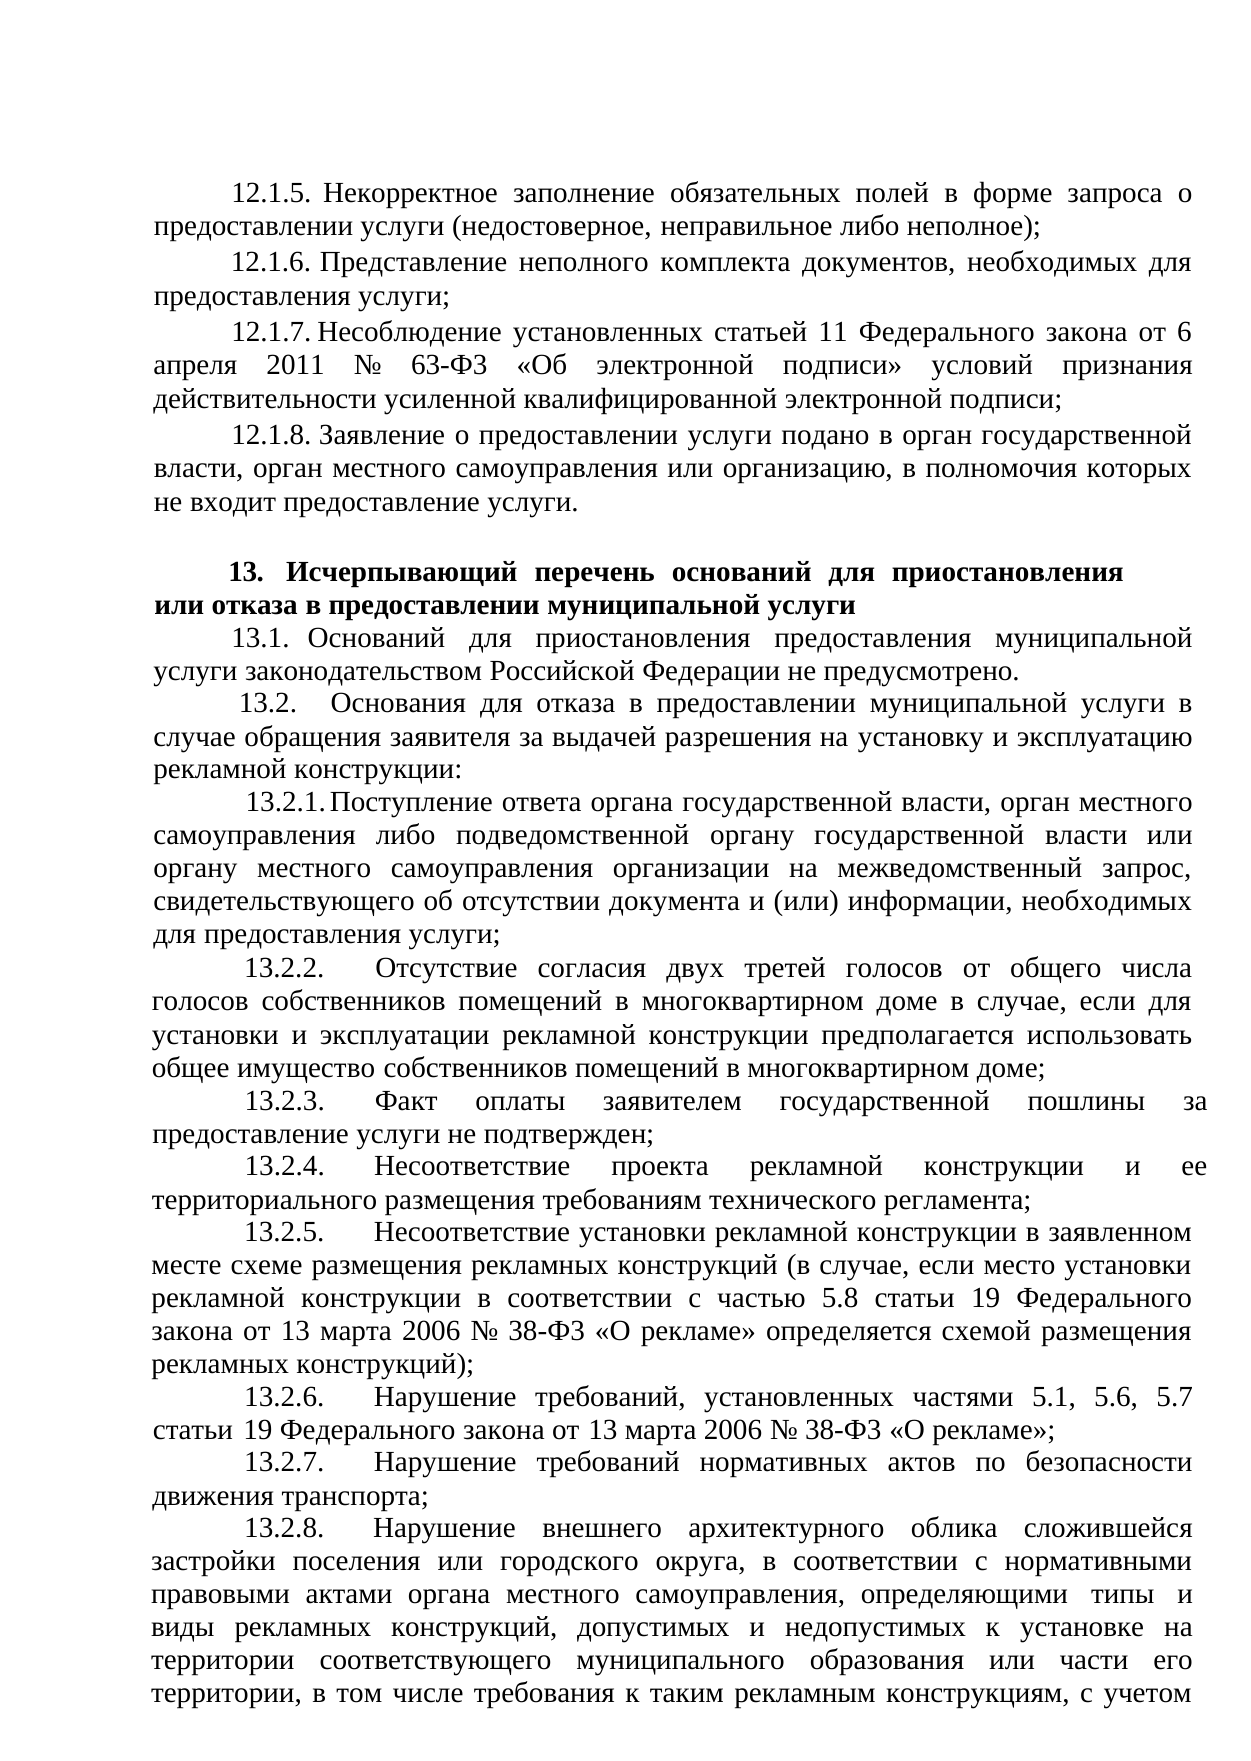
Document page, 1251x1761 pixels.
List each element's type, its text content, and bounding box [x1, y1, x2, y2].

list Несоответствие проекта рекламной конструкции и ее территориального размещения требованиям технического регламента; [152, 1149, 1207, 1215]
list Заявление о предоставлении услуги подано в орган государственной власти, орган местного самоуправления или организацию, в полномочия которых не входит предоставление услуги. [153, 417, 1192, 517]
list Отсутствие согласия двух третей голосов от общего числа голосов собственников помещений в многоквартирном доме в случае, если для установки и эксплуатации рекламной конструкции предполагается использовать общее имущество собственников помещений в многоквартирном доме; [152, 950, 1192, 1084]
list Факт оплаты заявителем государственной пошлины за предоставление услуги не подтвержден; [152, 1084, 1207, 1149]
subtitle Исчерпывающий перечень оснований для приостановления или отказа в предоставлении муниципальной услуги [154, 554, 1124, 621]
list Нарушение требований нормативных актов по безопасности движения транспорта; [152, 1446, 1192, 1511]
list Некорректное заполнение обязательных полей в форме запроса о предоставлении услуги (недостоверное, неправильное либо неполное); [154, 175, 1192, 242]
list Поступление ответа органа государственной власти, орган местного самоуправления либо подведомственной органу государственной власти или органу местного самоуправления организации на межведомственный запрос, свидетельствующего об отсутствии документа и (или) информации, необходимых для предоставления услуги; [153, 785, 1192, 950]
list Несоответствие установки рекламной конструкции в заявленном месте схеме размещения рекламных конструкций (в случае, если место установки рекламной конструкции в соответствии с частью 5.8 статьи 19 Федерального закона от 13 марта 2006 № 38-Ф3 «О рекламе» определяется схемой размещения рекламных конструкций); [151, 1215, 1192, 1380]
list Несоблюдение установленных статьей 11 Федерального закона от 6 апреля 2011 № 63-Ф3 «Об электронной подписи» условий признания действительности усиленной квалифицированной электронной подписи; [153, 314, 1192, 414]
list Оснований для приостановления предоставления муниципальной услуги законодательством Российской Федерации не предусмотрено. [153, 621, 1192, 687]
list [151, 1511, 1192, 1709]
list Представление неполного комплекта документов, необходимых для предоставления услуги; [153, 244, 1192, 312]
list Нарушение требований, установленных частями 5.1, 5.6, 5.7 статьи 19 Федерального закона от 13 марта 2006 № 38-Ф3 «О рекламе»; [153, 1380, 1192, 1446]
list Основания для отказа в предоставлении муниципальной услуги в случае обращения заявителя за выдачей разрешения на установку и эксплуатацию рекламной конструкции: [153, 687, 1192, 785]
